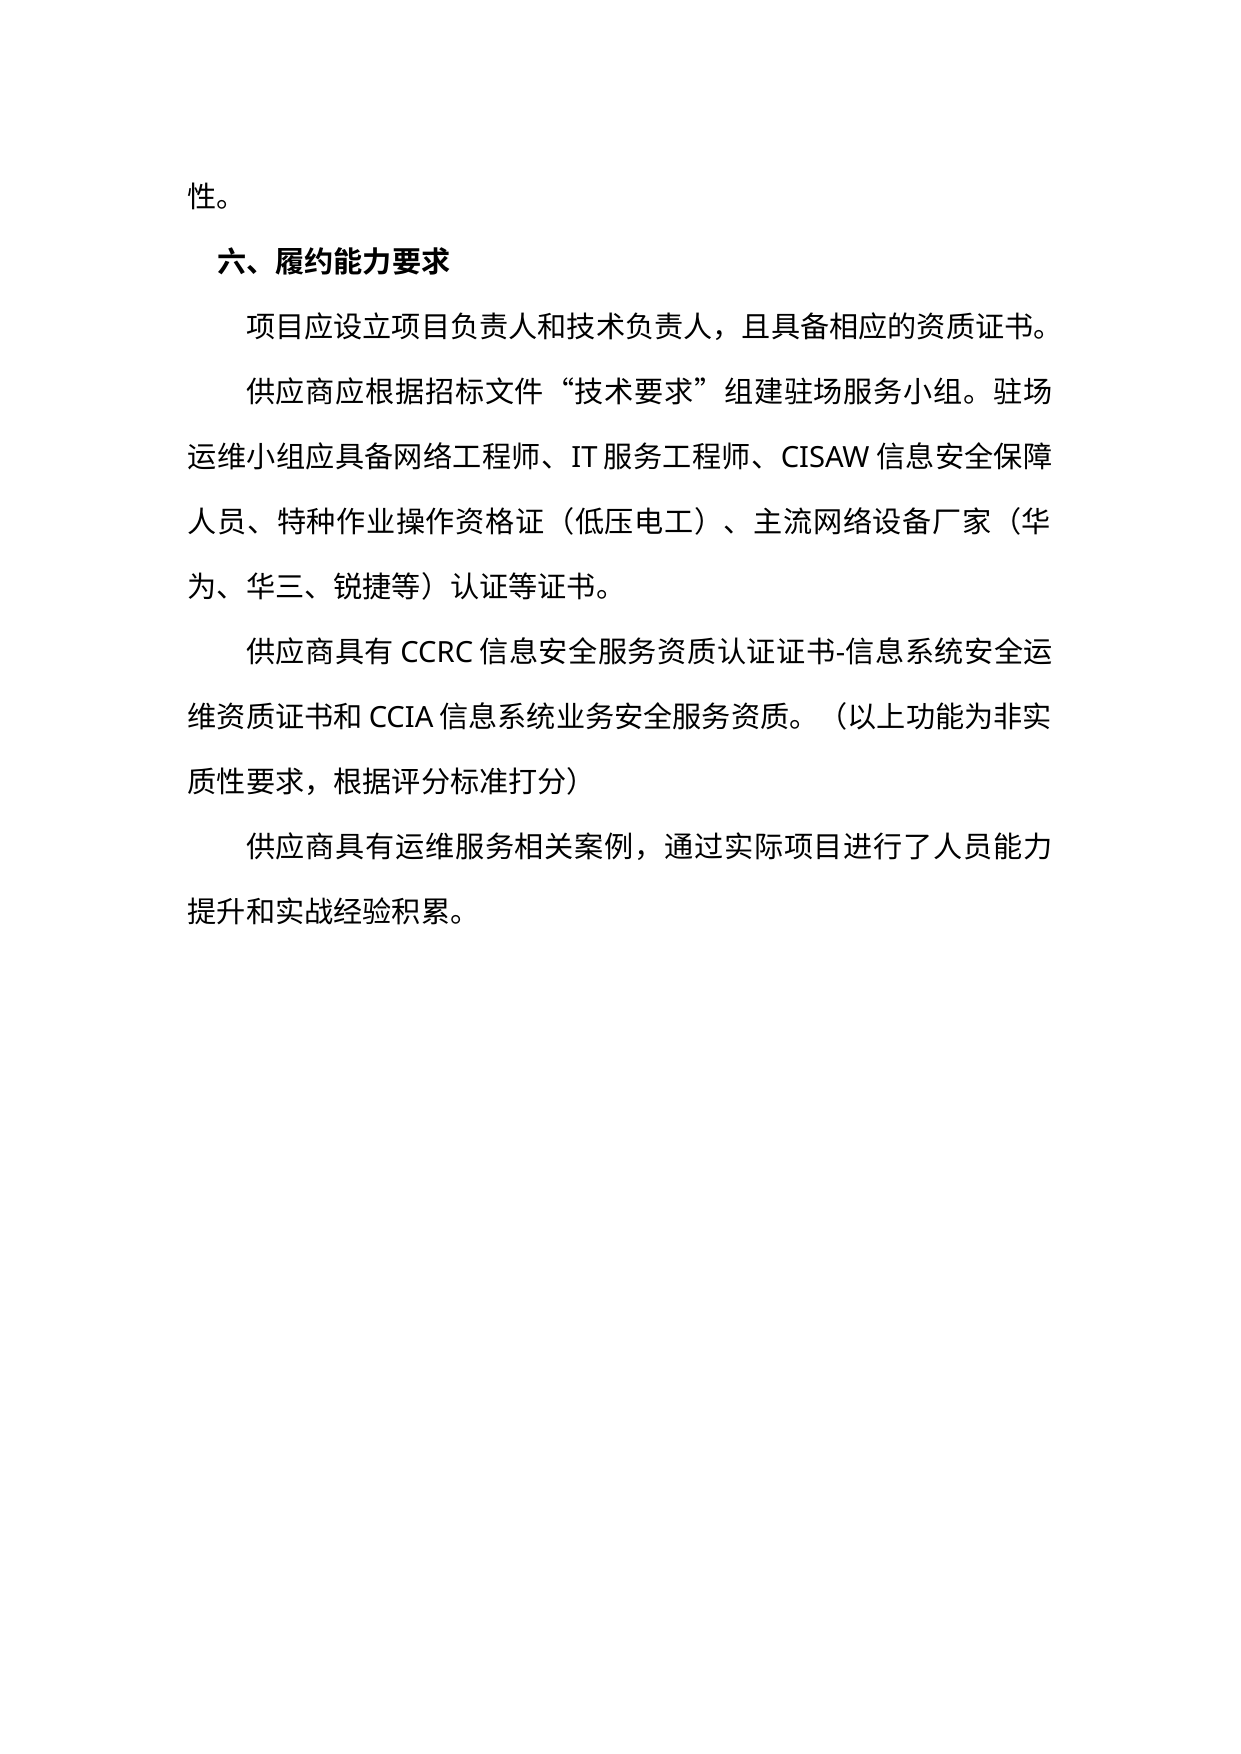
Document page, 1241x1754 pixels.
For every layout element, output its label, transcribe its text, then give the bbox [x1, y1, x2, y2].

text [187, 162, 1053, 227]
text 六、履约能力要求 [187, 227, 1053, 292]
text 供应商具有CCRC信息安全服务资质认证证书-信息系统安全运维资质证书和CCIA信息系统业务安全服务资质。（以上功能为非实质性要求，根据评分标准打分） [187, 617, 1053, 812]
text 项目应设立项目负责人和技术负责人，且具备相应的资质证书。 [187, 292, 1053, 357]
text 供应商具有运维服务相关案例，通过实际项目进行了人员能力提升和实战经验积累。 [187, 812, 1053, 942]
text 供应商应根据招标文件“技术要求”组建驻场服务小组。驻场运维小组应具备网络工程师、IT服务工程师、CISAW信息安全保障人员、特种作业操作资格证（低压电工）、主流网络设备厂家（华为、华三、锐捷等）认证等证书。 [187, 357, 1053, 617]
